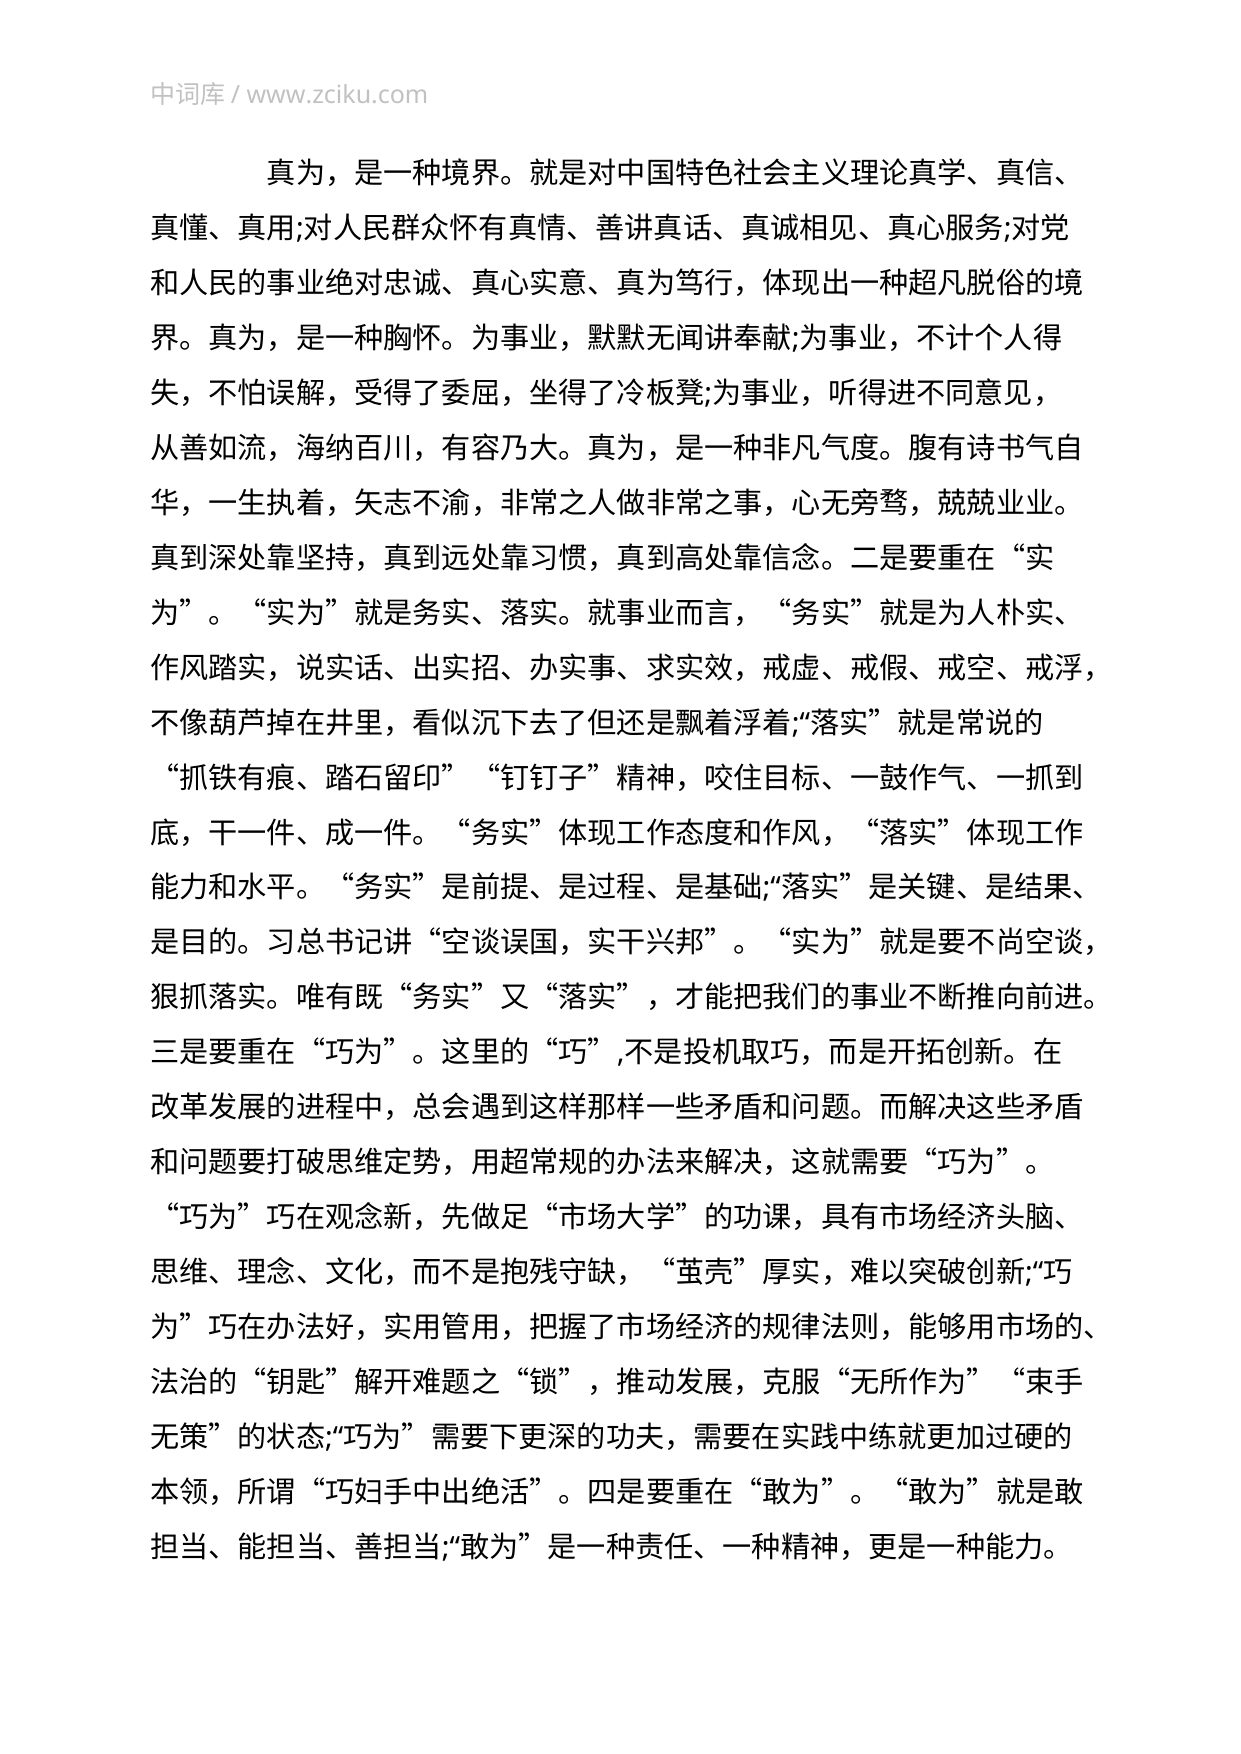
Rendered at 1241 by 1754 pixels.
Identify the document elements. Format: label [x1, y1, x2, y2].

text [150, 150, 1090, 1566]
